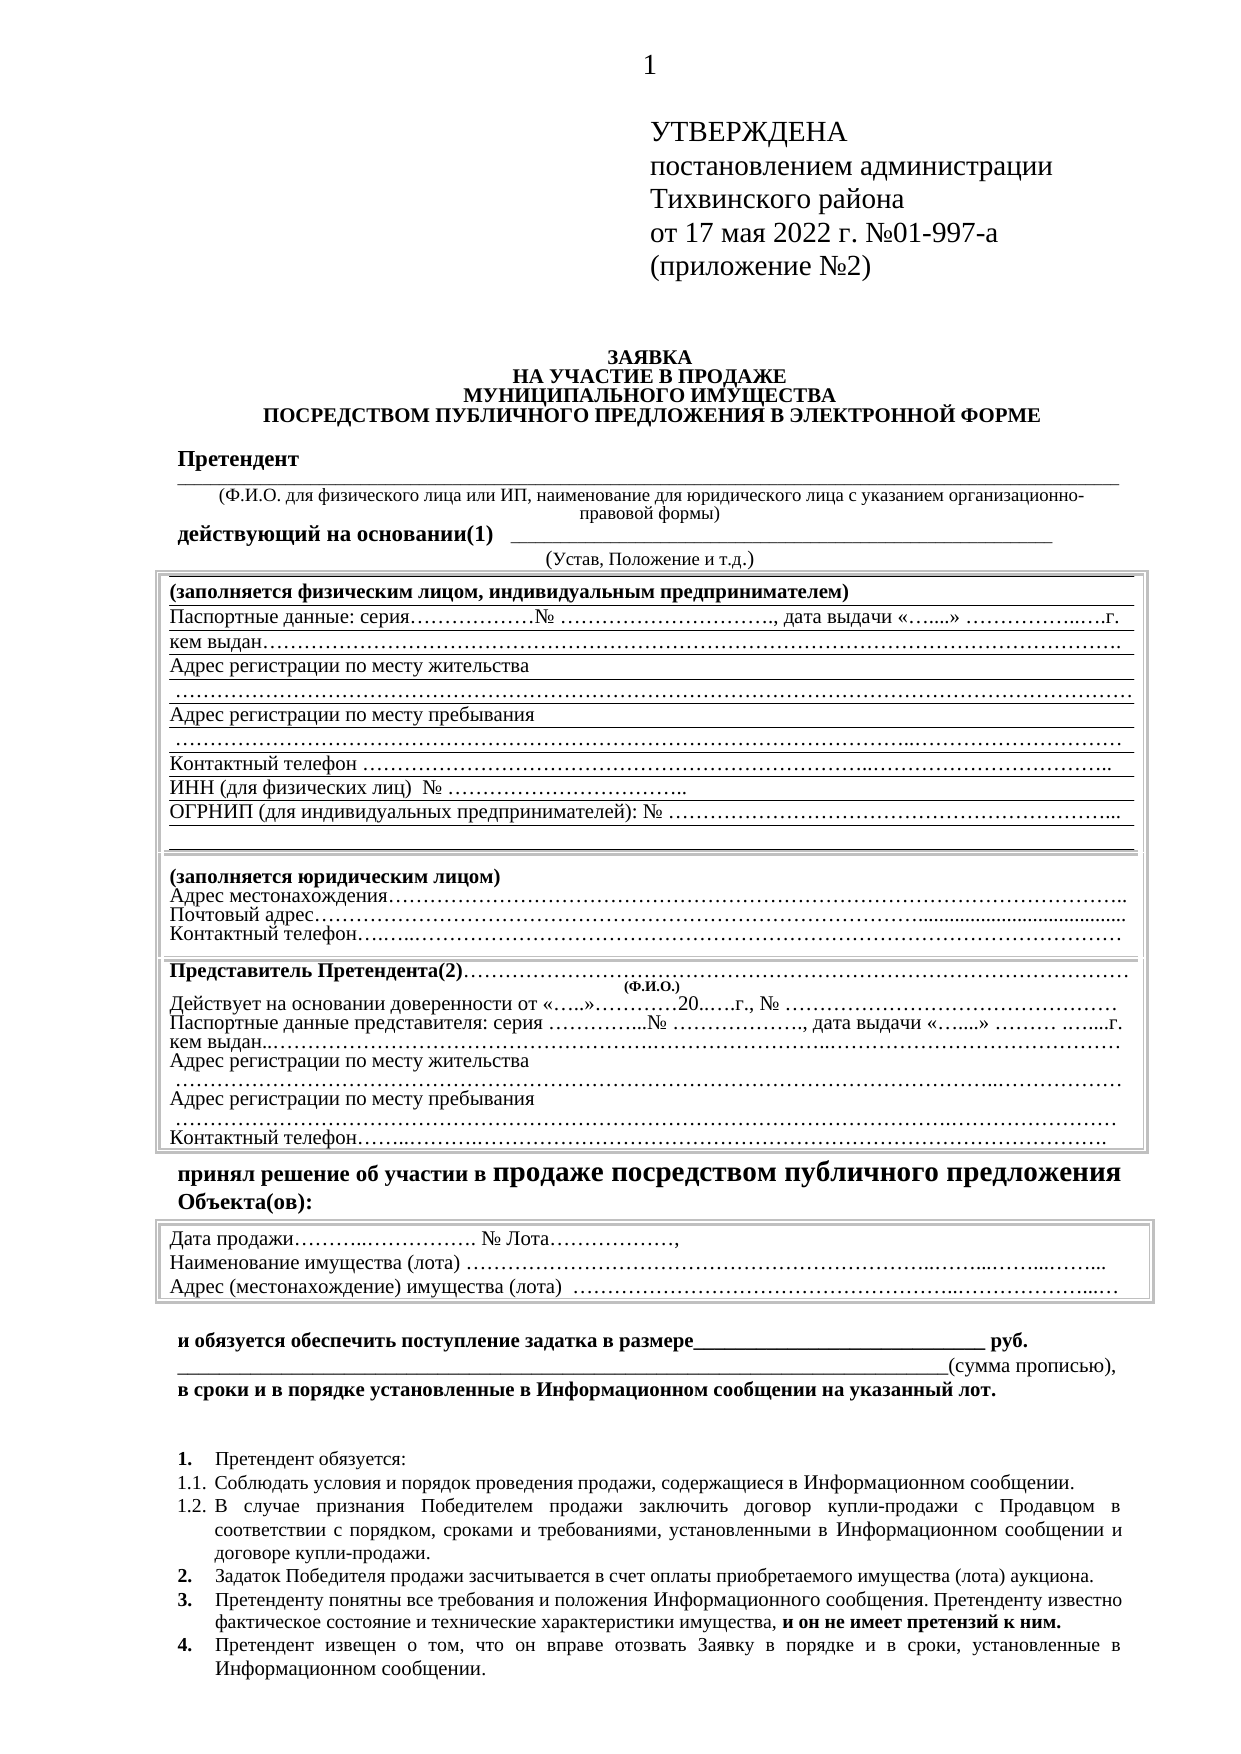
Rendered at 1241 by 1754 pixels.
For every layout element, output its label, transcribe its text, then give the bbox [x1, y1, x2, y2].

table_cell (заполняется юридическим лицом) Адрес местонахождения…………………………………………………………………………………………….. Почтовый адрес……………………………………………………………………………........................................ Контактный телефон….…..………………………………………………………………………………………… [158, 850, 1146, 956]
text ЗАЯВКА [177, 349, 1122, 368]
text Тихвинского района [650, 181, 1122, 215]
text и обязуется обеспечить поступление задатка в размере____________________________ руб. [177, 1328, 1122, 1352]
text Претендент [177, 448, 1122, 471]
list Претендент обязуется: [177, 1447, 1122, 1470]
text __________________________________________________________________________(сумма прописью), [177, 1353, 1122, 1377]
text принял решение об участии в продаже посредством публичного предложения Объекта(ов): [177, 1154, 1122, 1214]
list Претенденту понятны все требования и положения Информационного сообщения. Претенденту известно фактическое состояние и технические характеристики имущества, и он не имеет претензий к ним. [177, 1586, 1122, 1633]
list В случае признания Победителем продажи заключить договор купли-продажи с Продавцом в соответствии с порядком, сроками и требованиями, установленными в Информационном сообщении и договоре купли-продажи. [177, 1494, 1122, 1564]
text ПОСРЕДСТВОМ ПУБЛИЧНОГО ПРЕДЛОЖЕНИЯ В ЭЛЕКТРОННОЙ ФОРМЕ [177, 407, 1122, 426]
text действующий на основании(1) _________________________________________________________________ [177, 523, 1122, 546]
list Соблюдать условия и порядок проведения продажи, содержащиеся в Информационном сообщении. [177, 1470, 1122, 1494]
text УТВЕРЖДЕНА [650, 114, 1122, 148]
text МУНИЦИПАЛЬНОГО ИМУЩЕСТВА [177, 387, 1122, 407]
table_header Дата продажи………..……………. № Лота………………, Наименование имущества (лота) …………………………………………………………..……...……...……... Адрес (местонахождение) имущества (лота) ………………………………………………..………………...… [161, 1226, 1149, 1298]
table_header (заполняется физическим лицом, индивидуальным предпринимателем) Паспортные данные: серия………………№ …………………………., дата выдачи «…....» ……………..….г. кем выдан……………………………………………………………………………………………………………. Адрес регистрации по месту жительства ………………………………………………………………………………………………………………………… Адрес регистрации по месту пребывания ……………………………………………………………………………………………..………………………… Контактный телефон ………………………………………………………………..…………………………….. ИНН (для физических лиц) № …………………………….. ОГРНИП (для индивидуальных предпринимателей): № ………………………………………………………... [161, 576, 1143, 850]
text НА УЧАСТИЕ В ПРОДАЖЕ [177, 368, 1122, 387]
text постановлением администрации [650, 148, 1122, 181]
text (Устав, Положение и т.д.) [177, 546, 1122, 570]
table_cell Представитель Претендента(2)…………………………………………………………………………………… (Ф.И.О.) Действует на основании доверенности от «…..»…………20..….г., № ………………………………………… Паспортные данные представителя: серия …………...№ ………………., дата выдачи «…....» ……… .…....г. кем выдан..……………………………………………….……………………..…………………………………… Адрес регистрации по месту жительства ………………………………………………………………………………………………………..……………… Адрес регистрации по месту пребывания ………………………………………………………………………………………………….…………………… Контактный телефон……..……….………………………………………………………………………………. [158, 956, 1146, 1148]
text (Ф.И.О. для физического лица или ИП, наименование для юридического лица с указанием организационно-правовой формы) [177, 487, 1122, 523]
text (приложение №2) [650, 248, 1122, 282]
text в сроки и в порядке установленные в Информационном сообщении на указанный лот. [177, 1377, 1122, 1401]
list Претендент извещен о том, что он вправе отозвать Заявку в порядке и в сроки, установленные в Информационном сообщении. [177, 1633, 1122, 1680]
text от 17 мая 2022 г. №01-997-а [650, 215, 1122, 248]
text _________________________________________________________________________________________________________________ [177, 471, 1122, 487]
list Задаток Победителя продажи засчитывается в счет оплаты приобретаемого имущества (лота) аукциона. [177, 1564, 1122, 1586]
